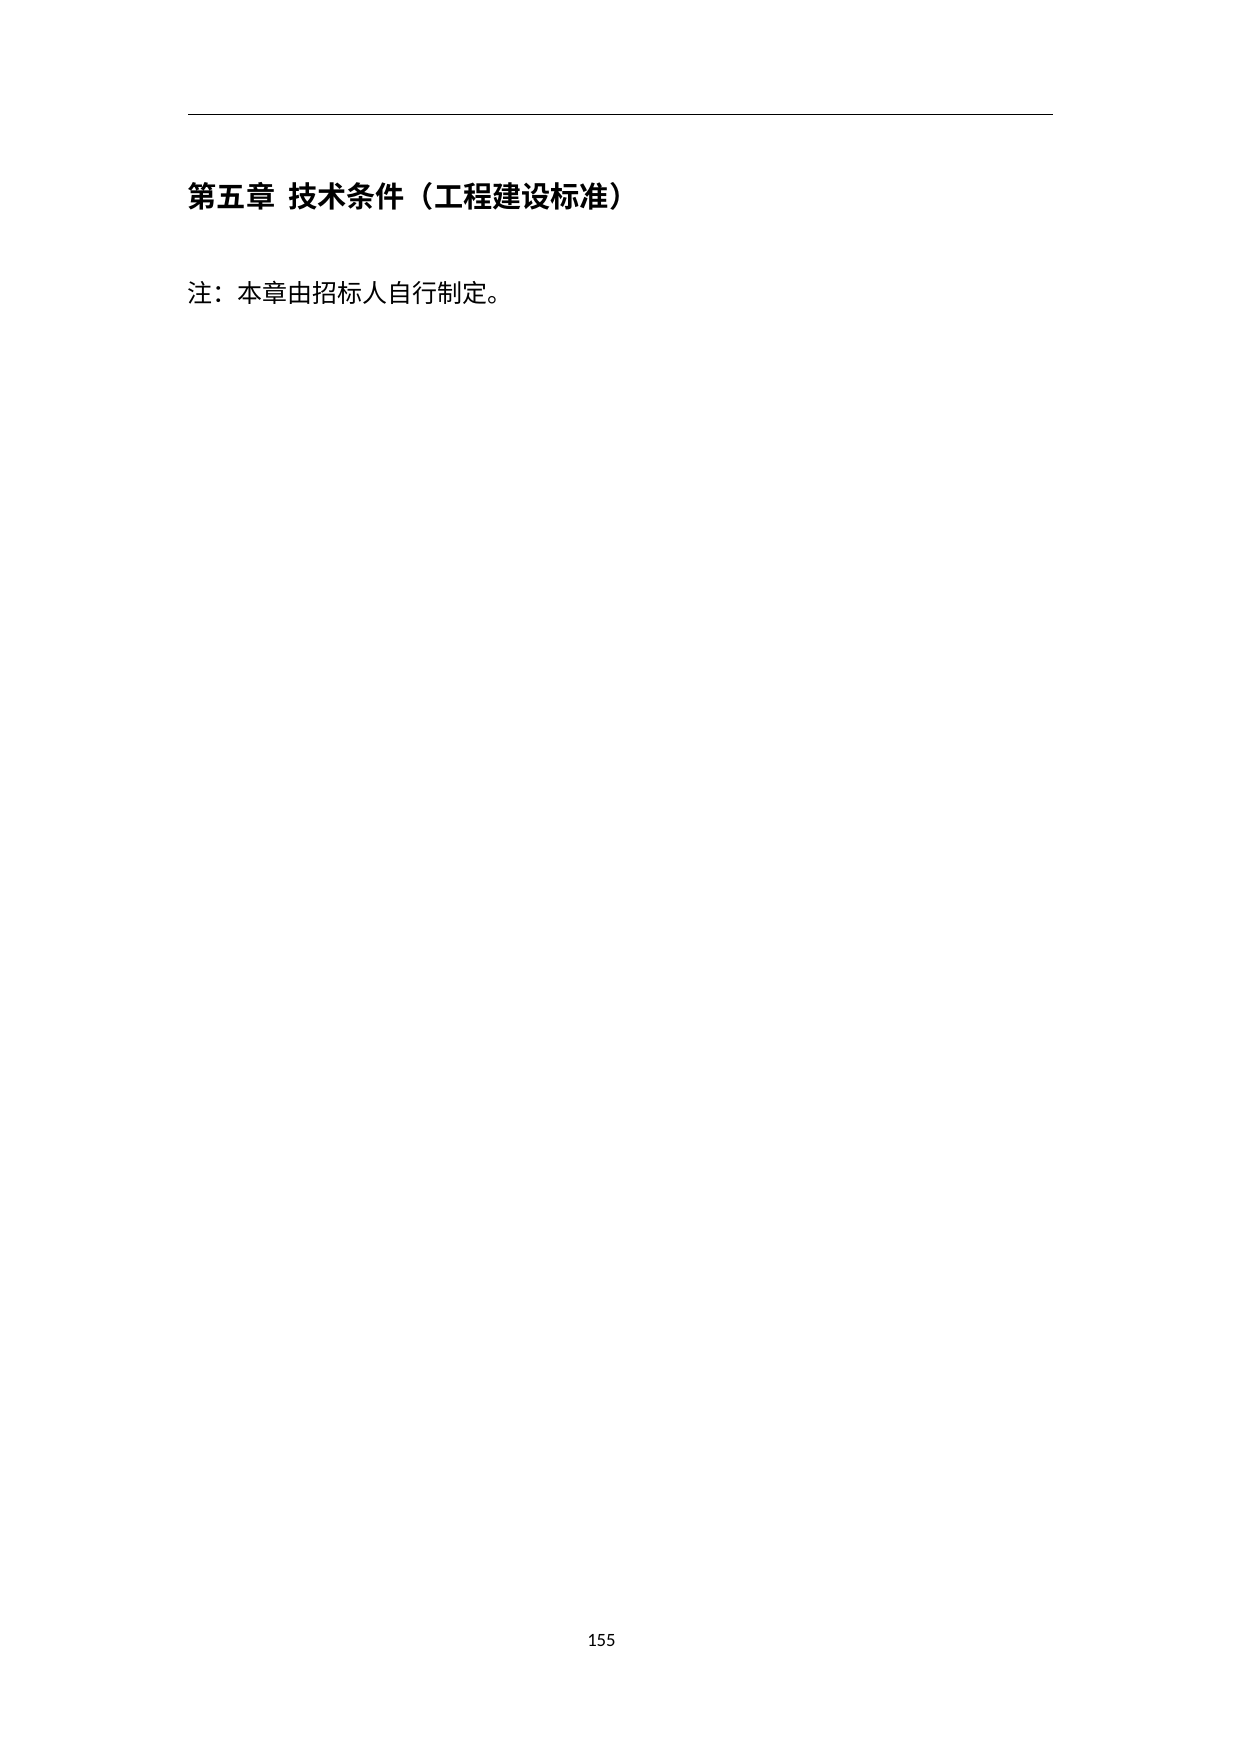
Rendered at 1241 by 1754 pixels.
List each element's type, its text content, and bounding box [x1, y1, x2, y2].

text 注：本章由招标人自行制定。 [187, 259, 1053, 324]
text 第五章 技术条件（工程建设标准） [187, 162, 1053, 227]
